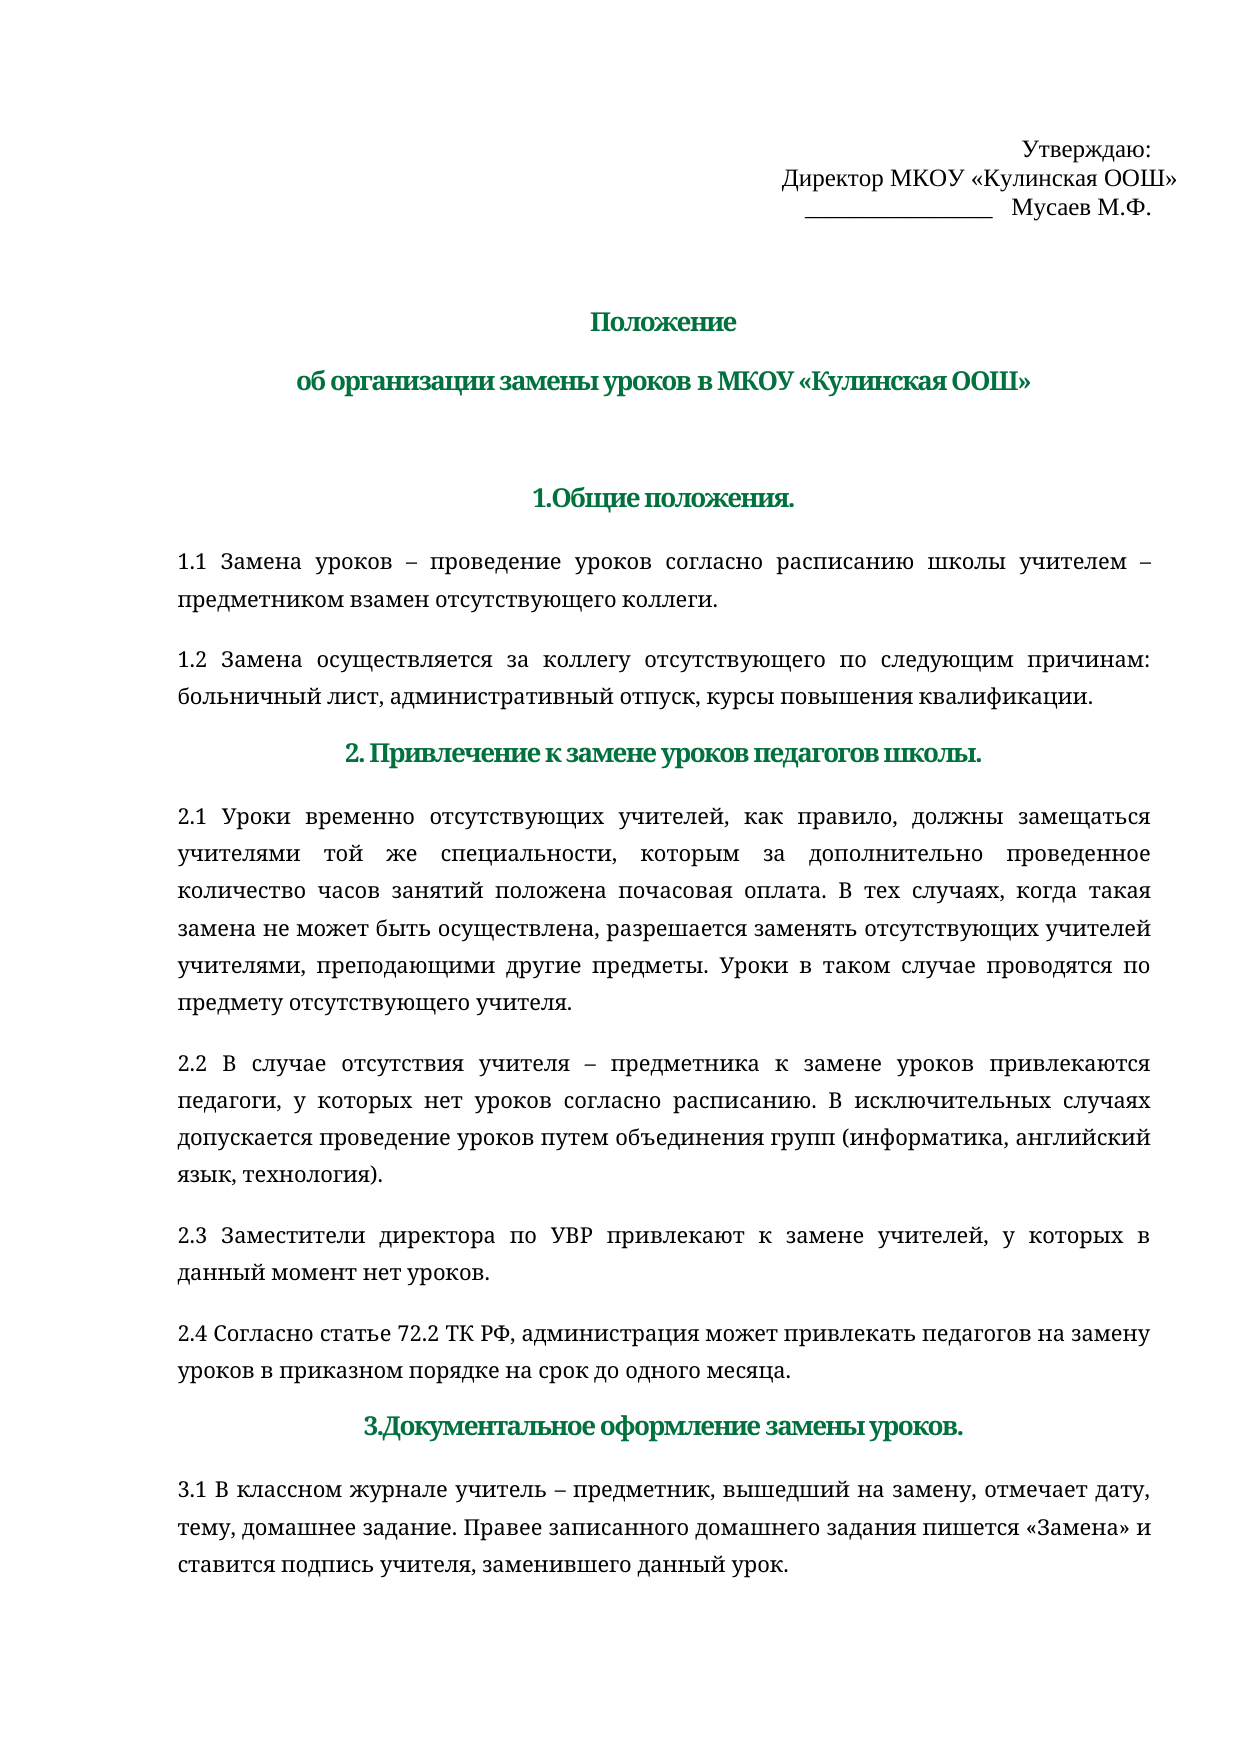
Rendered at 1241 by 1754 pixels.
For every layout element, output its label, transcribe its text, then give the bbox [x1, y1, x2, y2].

text 3.Документальное оформление замены уроков. [177, 1408, 1152, 1443]
text 1.1 Замена уроков – проведение уроков согласно расписанию школы учителем – предметником взамен отсутствующего коллеги. [177, 539, 1152, 613]
text Директор МКОУ «Кулинская ООШ» [177, 163, 1178, 192]
text 2.4 Согласно статье 72.2 ТК РФ, администрация может привлекать педагогов на замену уроков в приказном порядке на срок до одного месяца. [177, 1310, 1152, 1384]
text об организации замены уроков в МКОУ «Кулинская ООШ» [177, 362, 1152, 398]
text 2.3 Заместители директора по УВР привлекают к замене учителей, у которых в данный момент нет уроков. [177, 1212, 1152, 1287]
text 2.1 Уроки временно отсутствующих учителей, как правило, должны замещаться учителями той же специальности, которым за дополнительно проведенное количество часов занятий положена почасовая оплата. В тех случаях, когда такая замена не может быть осуществлена, разрешается заменять отсутствующих учителей учителями, преподающими другие предметы. Уроки в таком случае проводятся по предмету отсутствующего учителя. [177, 793, 1152, 1017]
text 1.Общие положения. [177, 480, 1152, 516]
text Утверждаю: [177, 134, 1152, 163]
text 1.2 Замена осуществляется за коллегу отсутствующего по следующим причинам: больничный лист, административный отпуск, курсы повышения квалификации. [177, 637, 1152, 711]
text _______________ Мусаев М.Ф. [177, 192, 1152, 221]
text 3.1 В классном журнале учитель – предметник, вышедший на замену, отмечает дату, тему, домашнее задание. Правее записанного домашнего задания пишется «Замена» и ставится подпись учителя, заменившего данный урок. [177, 1467, 1152, 1578]
text 2.2 В случае отсутствия учителя – предметника к замене уроков привлекаются педагоги, у которых нет уроков согласно расписанию. В исключительных случаях допускается проведение уроков путем объединения групп (информатика, английский язык, технология). [177, 1040, 1152, 1189]
text 2. Привлечение к замене уроков педагогов школы. [177, 734, 1152, 770]
text Положение [177, 303, 1152, 339]
